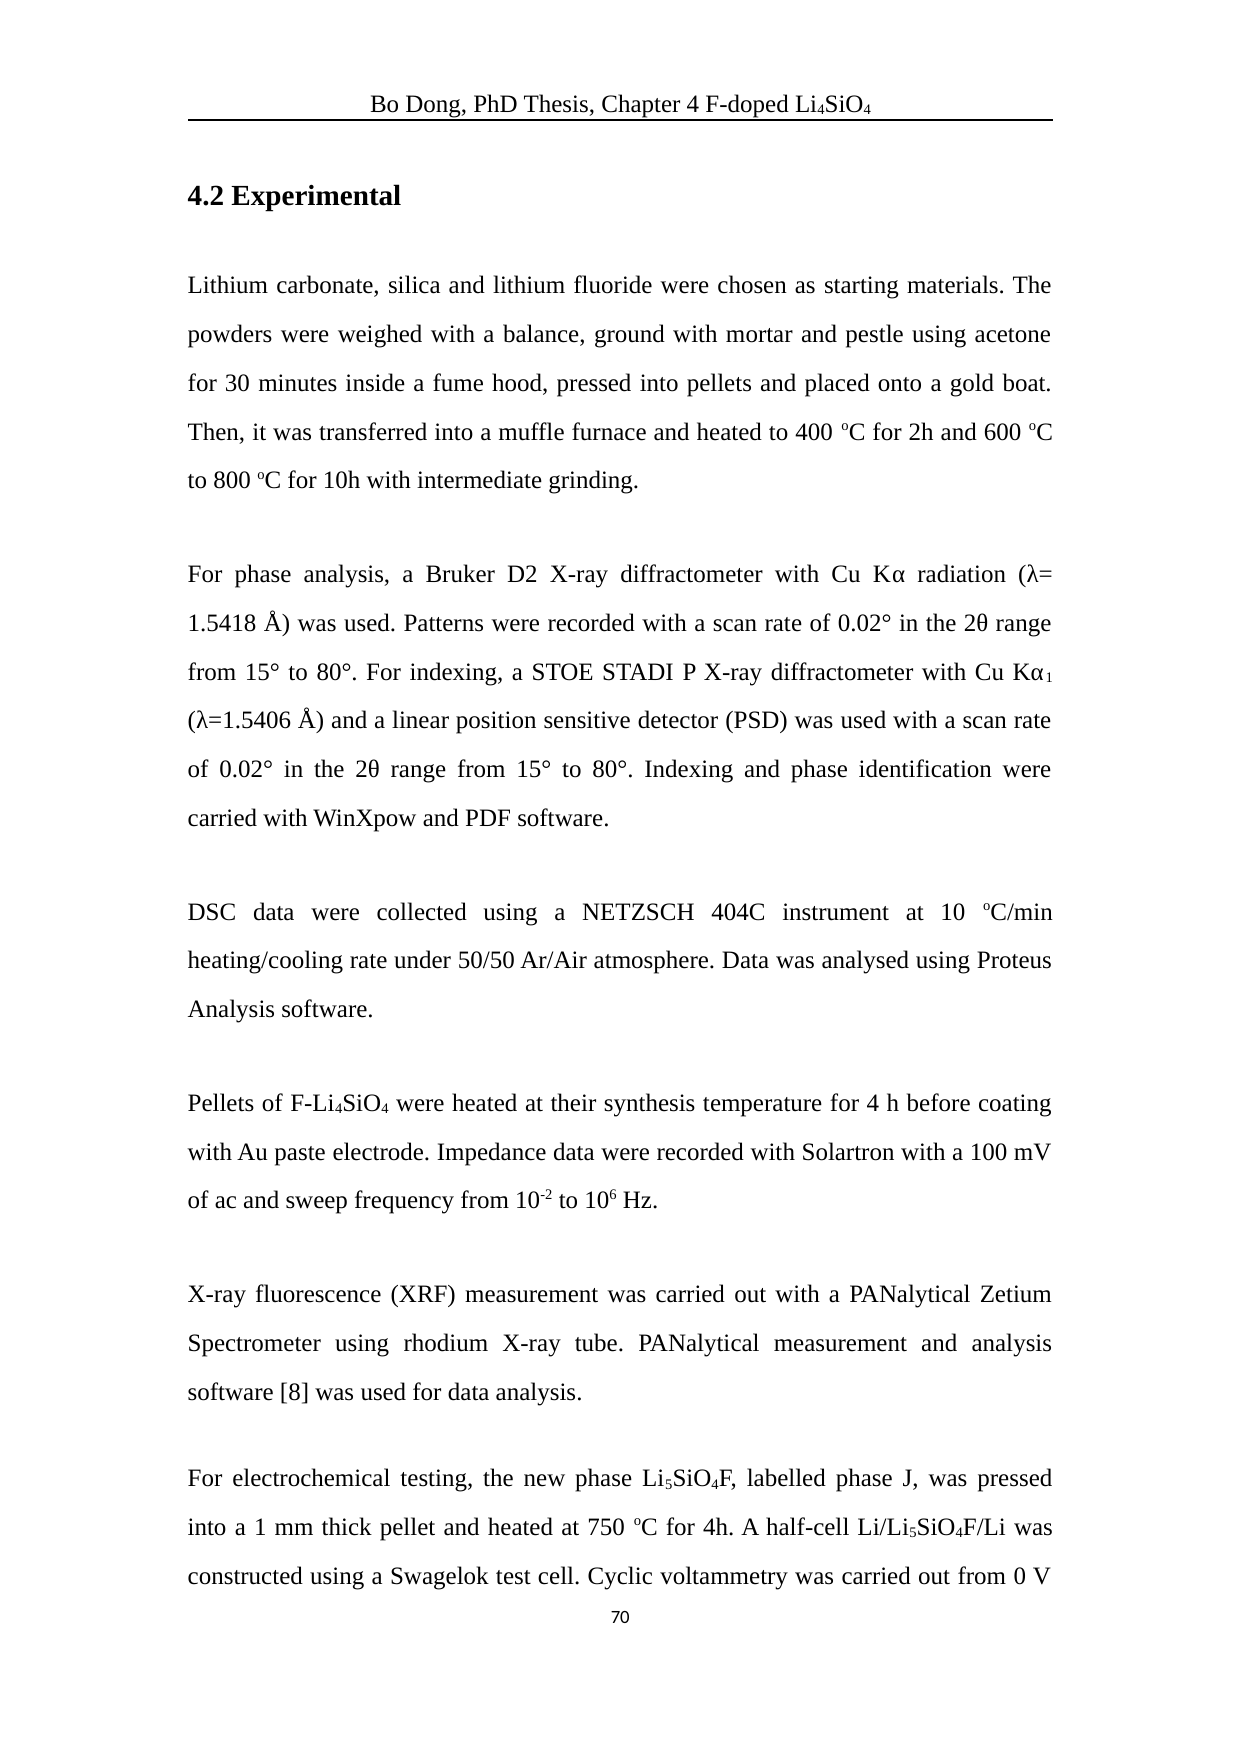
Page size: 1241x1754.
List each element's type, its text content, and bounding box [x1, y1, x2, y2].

text 4.2 Experimental [187, 162, 1053, 227]
text X-ray fluorescence (XRF) measurement was carried out with a PANalytical Zetium Spectrometer using rhodium X-ray tube. PANalytical measurement and analysis software [8] was used for data analysis. [187, 1277, 1053, 1407]
text DSC data were collected using a NETZSCH 404C instrument at 10 oC/min heating/cooling rate under 50/50 Ar/Air atmosphere. Data was analysed using Proteus Analysis software. [187, 895, 1053, 1025]
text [187, 1462, 1053, 1592]
text For phase analysis, a Bruker D2 X-ray diffractometer with Cu Kα radiation (λ= 1.5418 Å) was used. Patterns were recorded with a scan rate of 0.02° in the 2θ range from 15° to 80°. For indexing, a STOE STADI P X-ray diffractometer with Cu Kα1 (λ=1.5406 Å) and a linear position sensitive detector (PSD) was used with a scan rate of 0.02° in the 2θ range from 15° to 80°. Indexing and phase identification were carried with WinXpow and PDF software. [187, 557, 1053, 834]
text Lithium carbonate, silica and lithium fluoride were chosen as starting materials. The powders were weighed with a balance, ground with mortar and pestle using acetone for 30 minutes inside a fume hood, pressed into pellets and placed onto a gold boat. Then, it was transferred into a muffle furnace and heated to 400 oC for 2h and 600 oC to 800 oC for 10h with intermediate grinding. [187, 269, 1053, 496]
text Pellets of F-Li4SiO4 were heated at their synthesis temperature for 4 h before coating with Au paste electrode. Impedance data were recorded with Solartron with a 100 mV of ac and sweep frequency from 10-2 to 106 Hz. [187, 1086, 1053, 1216]
